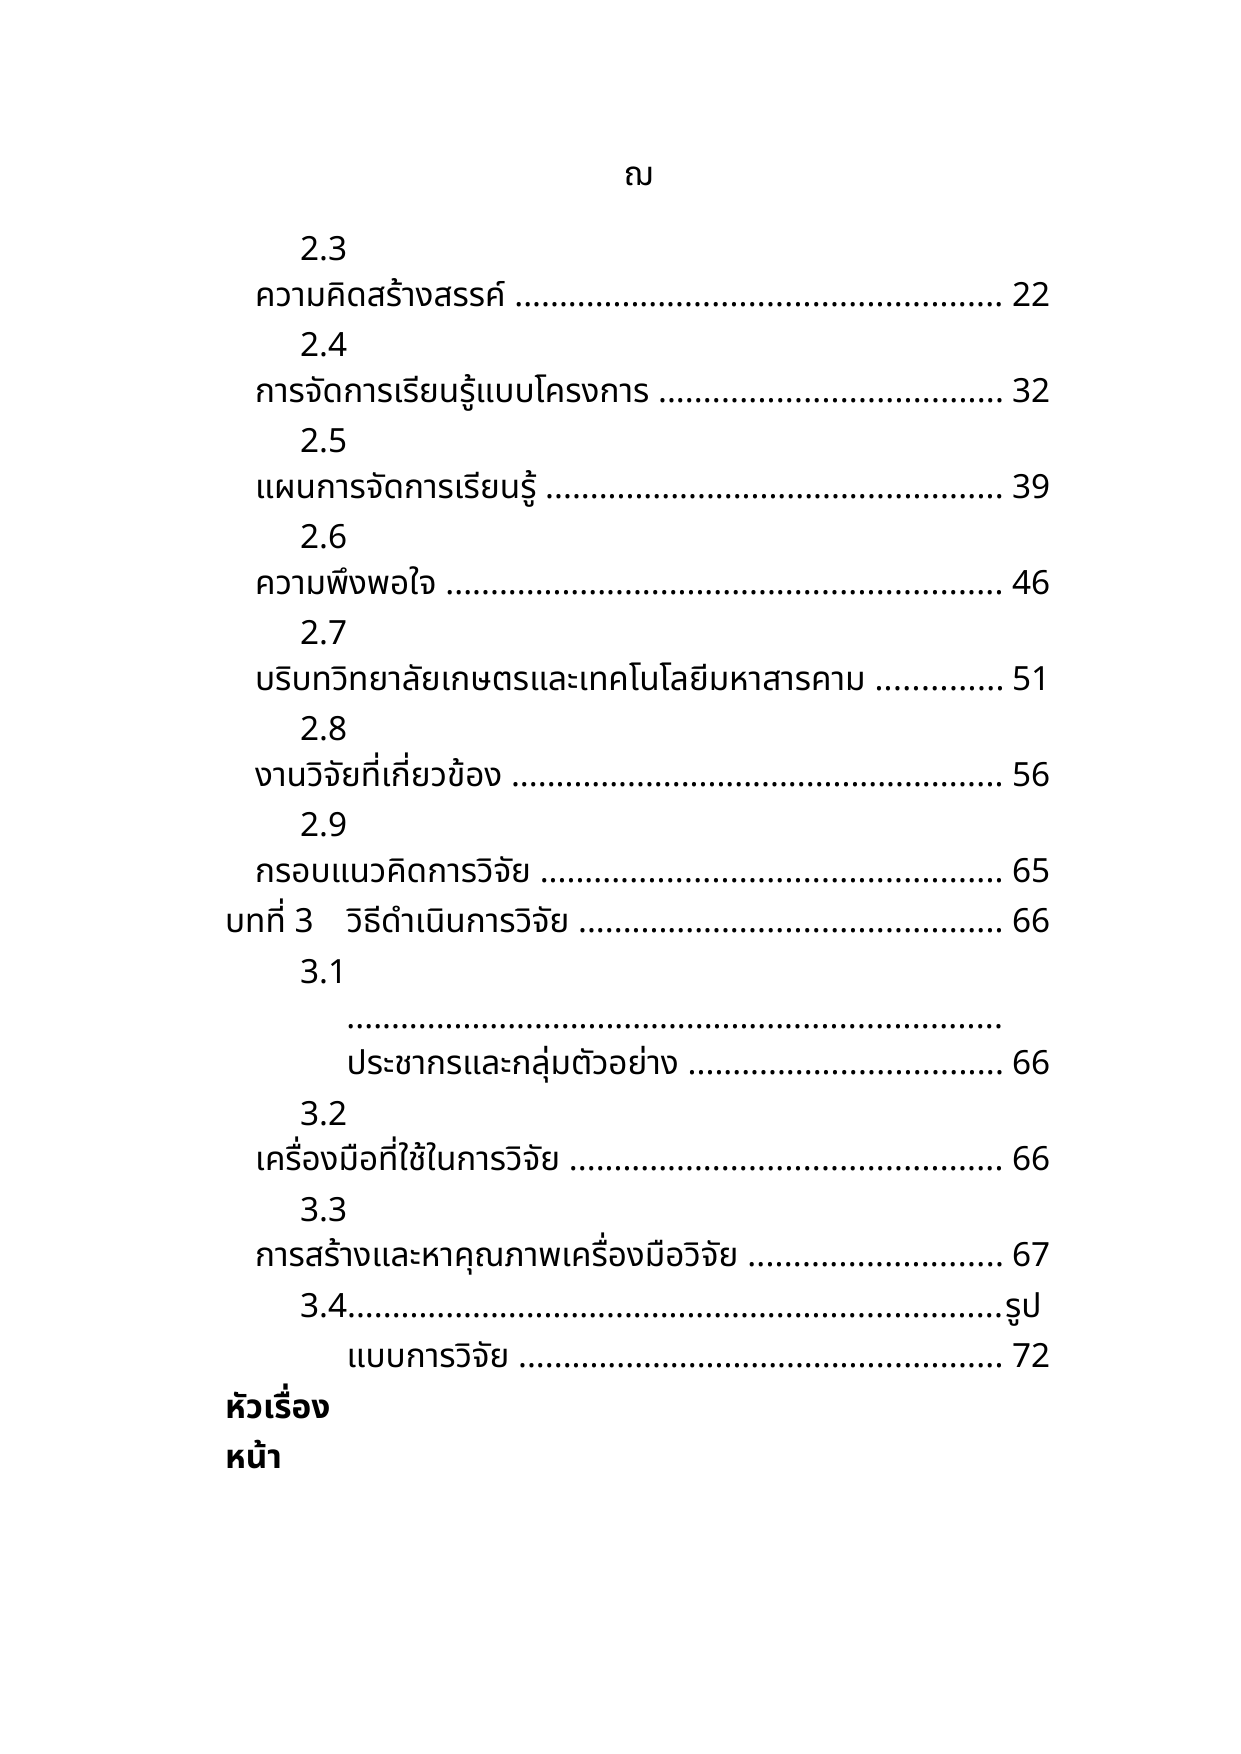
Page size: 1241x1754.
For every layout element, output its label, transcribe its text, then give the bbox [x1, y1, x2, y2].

text บทที่ 3 วิธีดำเนินการวิจัย 66 [225, 897, 1053, 948]
text 3.2 เครื่องมือที่ใช้ในการวิจัย 66 [225, 1089, 1053, 1185]
text 3.1 ประชากรและกลุ่มตัวอย่าง 66 [225, 948, 1053, 1089]
text 2.4 การจัดการเรียนรู้แบบโครงการ 32 [225, 321, 1053, 417]
text 2.9 กรอบแนวคิดการวิจัย 65 [225, 801, 1053, 897]
text 2.7 บริบทวิทยาลัยเกษตรและเทคโนโลยีมหาสารคาม 51 [225, 609, 1053, 705]
text หัวเรื่อง หน้า [225, 1383, 1053, 1483]
text 2.5 แผนการจัดการเรียนรู้ 39 [225, 417, 1053, 513]
text 2.8 งานวิจัยที่เกี่ยวข้อง 56 [225, 705, 1053, 801]
text 2.3 ความคิดสร้างสรรค์ 22 [225, 225, 1053, 321]
text 2.6 ความพึงพอใจ 46 [225, 513, 1053, 609]
text 3.4 รูปแบบการวิจัย 72 [225, 1281, 1053, 1383]
text 3.3 การสร้างและหาคุณภาพเครื่องมือวิจัย 67 [225, 1185, 1053, 1281]
